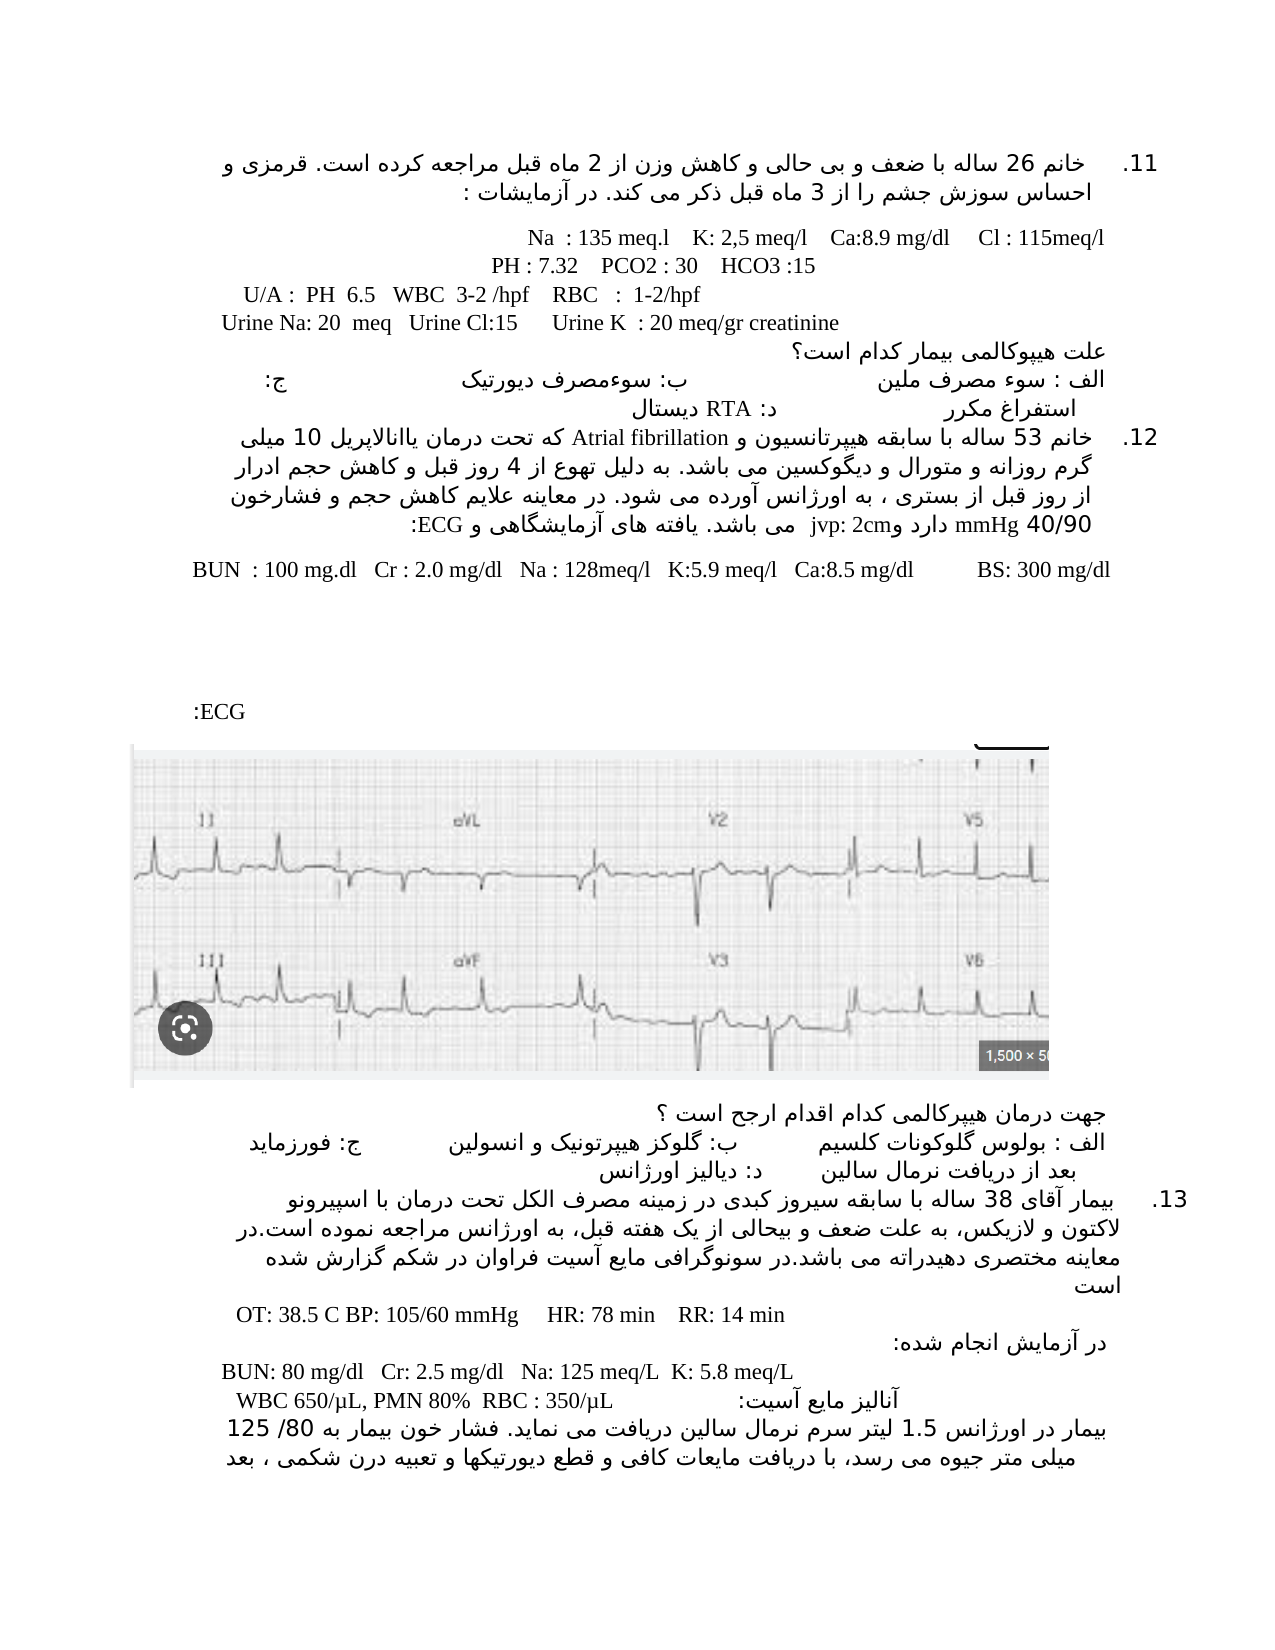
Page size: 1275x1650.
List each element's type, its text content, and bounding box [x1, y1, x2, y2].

list OT: 38.5 C BP: 105/60 mmHg HR: 78 min RR: 14 min [222, 1301, 1107, 1327]
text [222, 1416, 1107, 1471]
text U/A : PH 6.5 WBC 3-2 /hpf RBC : 1-2/hpf [222, 281, 1107, 307]
list خانم 53 ساله با سابقه هیپرتانسیون و Atrial fibrillation که تحت درمان یاانالاپریل 10 میلی گرم روزانه و متورال و دیگوکسین می باشد. به دلیل تهوع از 4 روز قبل و کاهش حجم ادرار از روز قبل از بستری ، به اورژانس آورده می شود. در معاینه علایم کاهش حجم و فشارخون 40/90 mmHg دارد وjvp: 2cm می باشد. یافته های آزمایشگاهی و ECG: [222, 424, 1122, 537]
text BUN: 80 mg/dl Cr: 2.5 mg/dl Na: 125 meq/L K: 5.8 meq/L [222, 1358, 1107, 1385]
text در آزمایش انجام شده: [222, 1329, 1107, 1356]
text PH : 7.32 PCO2 : 30 HCO3 :15 [222, 253, 1107, 279]
text Urine Na: 20 meq Urine Cl:15 Urine K : 20 meq/gr creatinine [222, 309, 1107, 336]
picture [129, 744, 1049, 1088]
text علت هیپوکالمی بیمار کدام است؟ [222, 338, 1107, 364]
list خانم 26 ساله با ضعف و بی حالی و کاهش وزن از 2 ماه قبل مراجعه کرده است. قرمزی و احساس سوزش جشم را از 3 ماه قبل ذکر می کند. در آزمایشات : [222, 150, 1122, 205]
text Na : 135 meq.l K: 2,5 meq/l Ca:8.9 mg/dl Cl : 115meq/l [222, 224, 1107, 251]
text الف : سوء مصرف ملین ب: سوءمصرف دیورتیک ج: استفراغ مکرر د: RTA دیستال [222, 367, 1107, 422]
text آنالیز مایع آسیت: WBC 650/µL, PMN 80% RBC : 350/µL [222, 1387, 1107, 1413]
text BUN : 100 mg.dl Cr : 2.0 mg/dl Na : 128meq/l K:5.9 meq/l Ca:8.5 mg/dl BS: 300 mg/dl [192, 556, 1122, 582]
list بیمار آقای 38 ساله با سابقه سیروز کبدی در زمینه مصرف الکل تحت درمان با اسپیرونو لاکتون و لازیکس، به علت ضعف و بیحالی از یک هفته قبل، به اورژانس مراجعه نموده است.در معاینه مختصری دهیدراته می باشد.در سونوگرافی مایع آسیت فراوان در شکم گزارش شده است [222, 1186, 1151, 1299]
text الف : بولوس گلوکونات کلسیم ب: گلوکز هیپرتونیک و انسولین ج: فورزماید بعد از دریافت نرمال سالین د: دیالیز اورژانس [222, 1129, 1107, 1184]
text جهت درمان هیپرکالمی کدام اقدام ارجح است ؟ [222, 1012, 1107, 1127]
text ECG: [192, 698, 1122, 725]
